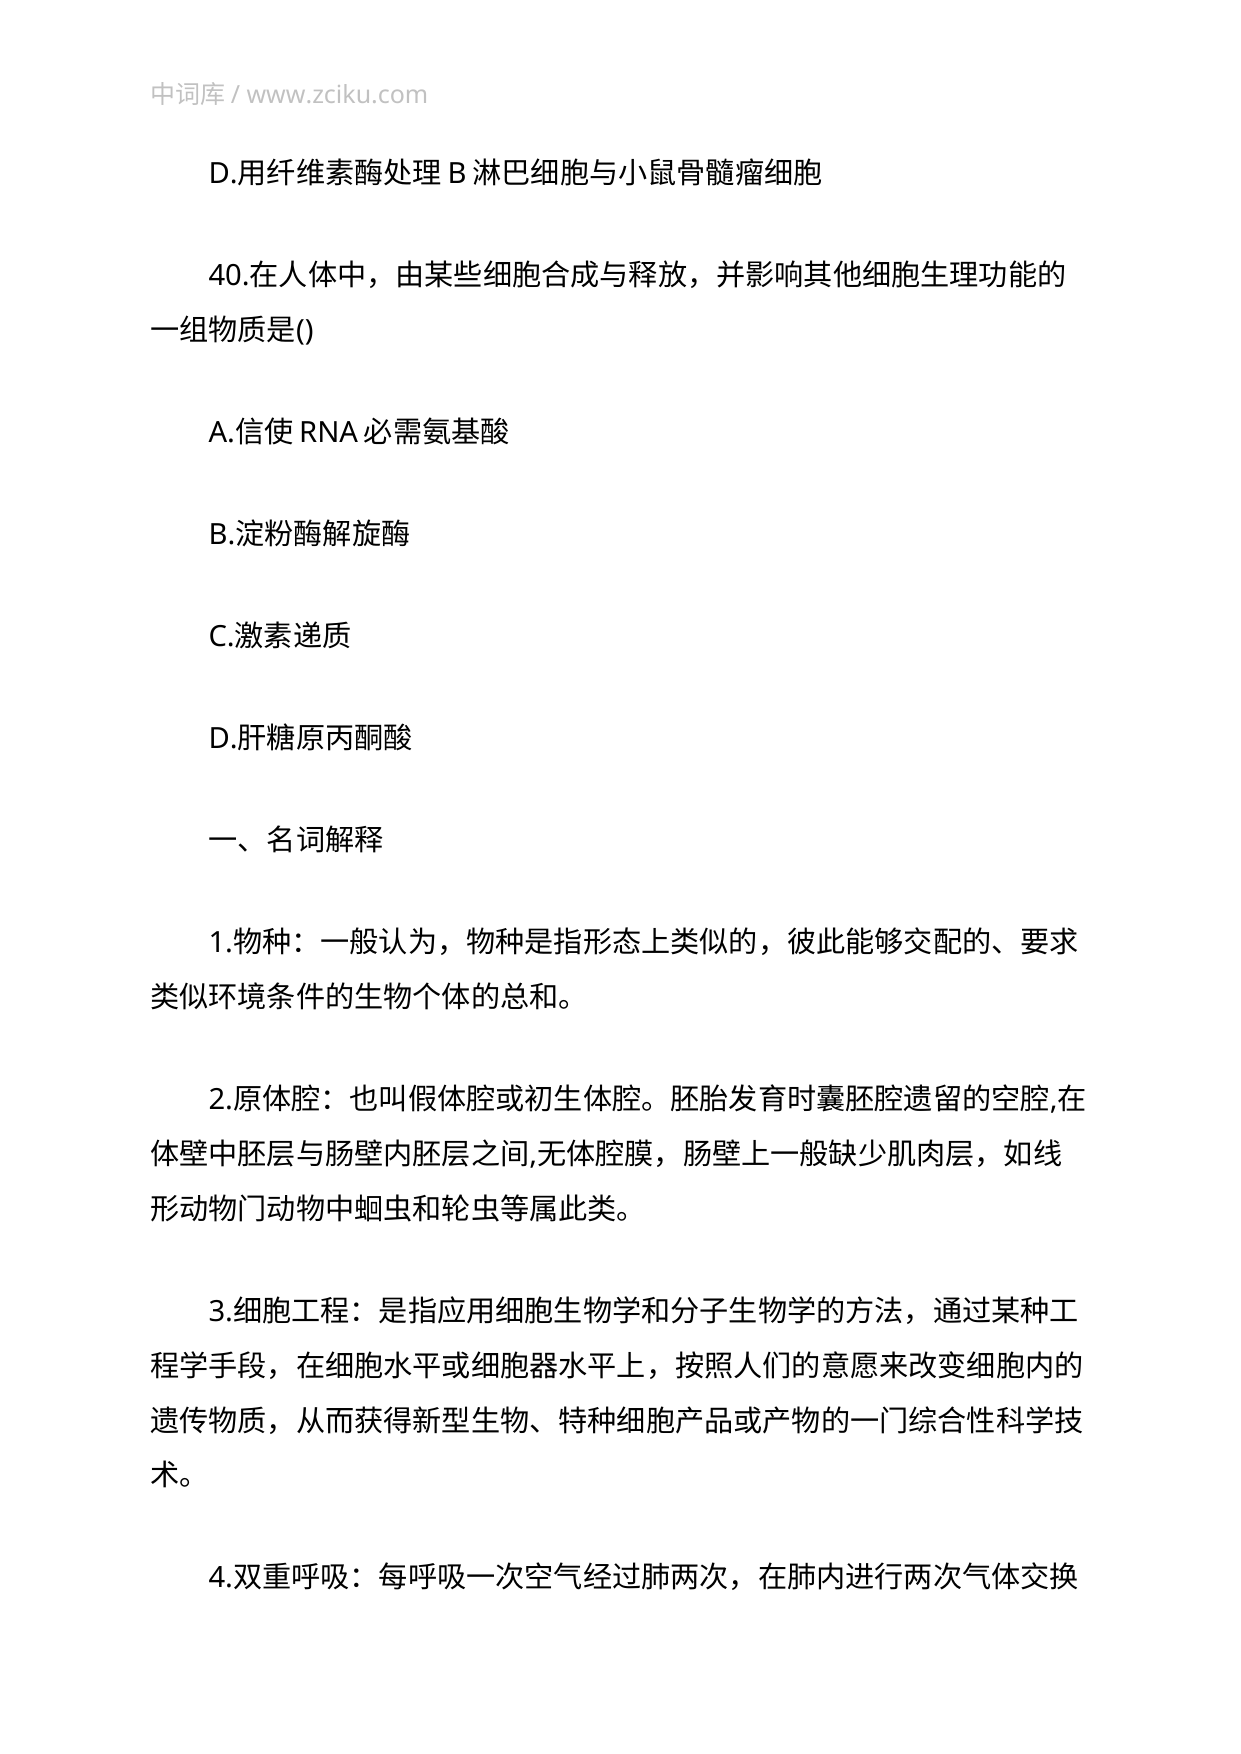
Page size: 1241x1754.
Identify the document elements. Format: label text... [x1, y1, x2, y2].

text 2.原体腔：也叫假体腔或初生体腔。胚胎发育时囊胚腔遗留的空腔,在体壁中胚层与肠壁内胚层之间,无体腔膜，肠壁上一般缺少肌肉层，如线形动物门动物中蛔虫和轮虫等属此类。 [150, 1075, 1090, 1228]
text D.肝糖原丙酮酸 [150, 715, 1090, 757]
text 3.细胞工程：是指应用细胞生物学和分子生物学的方法，通过某种工程学手段，在细胞水平或细胞器水平上，按照人们的意愿来改变细胞内的遗传物质，从而获得新型生物、特种细胞产品或产物的一门综合性科学技术。 [150, 1287, 1090, 1494]
text 一、名词解释 [150, 817, 1090, 859]
text 1.物种：一般认为，物种是指形态上类似的，彼此能够交配的、要求类似环境条件的生物个体的总和。 [150, 919, 1090, 1016]
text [150, 1554, 1090, 1596]
text B.淀粉酶解旋酶 [150, 511, 1090, 553]
text C.激素递质 [150, 613, 1090, 655]
text 40.在人体中，由某些细胞合成与释放，并影响其他细胞生理功能的一组物质是() [150, 252, 1090, 349]
text A.信使RNA必需氨基酸 [150, 409, 1090, 451]
text D.用纤维素酶处理B淋巴细胞与小鼠骨髓瘤细胞 [150, 150, 1090, 192]
